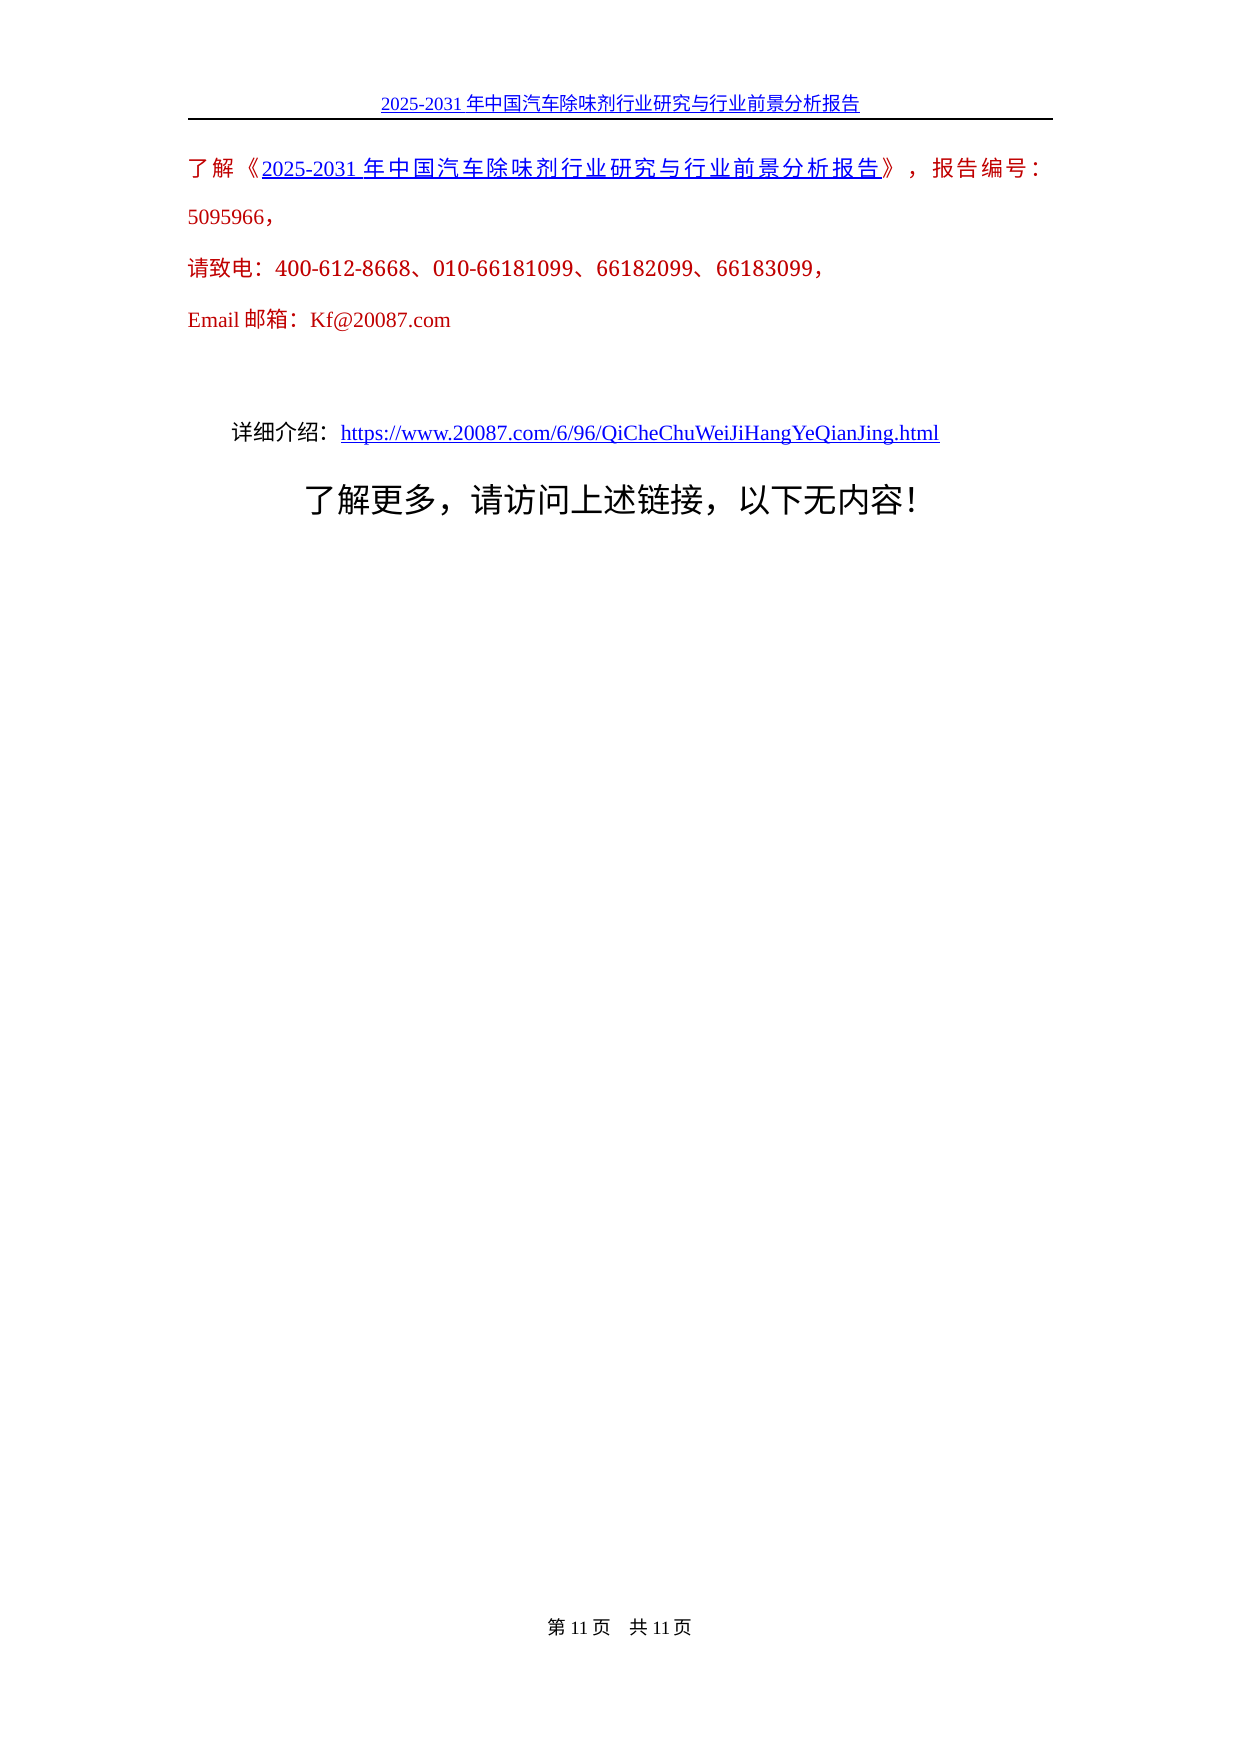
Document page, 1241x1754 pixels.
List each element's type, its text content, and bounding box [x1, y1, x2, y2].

title 了解更多，请访问上述链接，以下无内容！ [187, 465, 1053, 530]
text 了解《2025-2031年中国汽车除味剂行业研究与行业前景分析报告》，报告编号：5095966， [187, 150, 1053, 231]
text 请致电：400-612-8668、010-66181099、66182099、66183099， [187, 251, 1053, 283]
text Email邮箱：Kf@20087.com [187, 302, 1053, 334]
text 详细介绍：https://www.20087.com/6/96/QiCheChuWeiJiHangYeQianJing.html [187, 415, 1053, 447]
